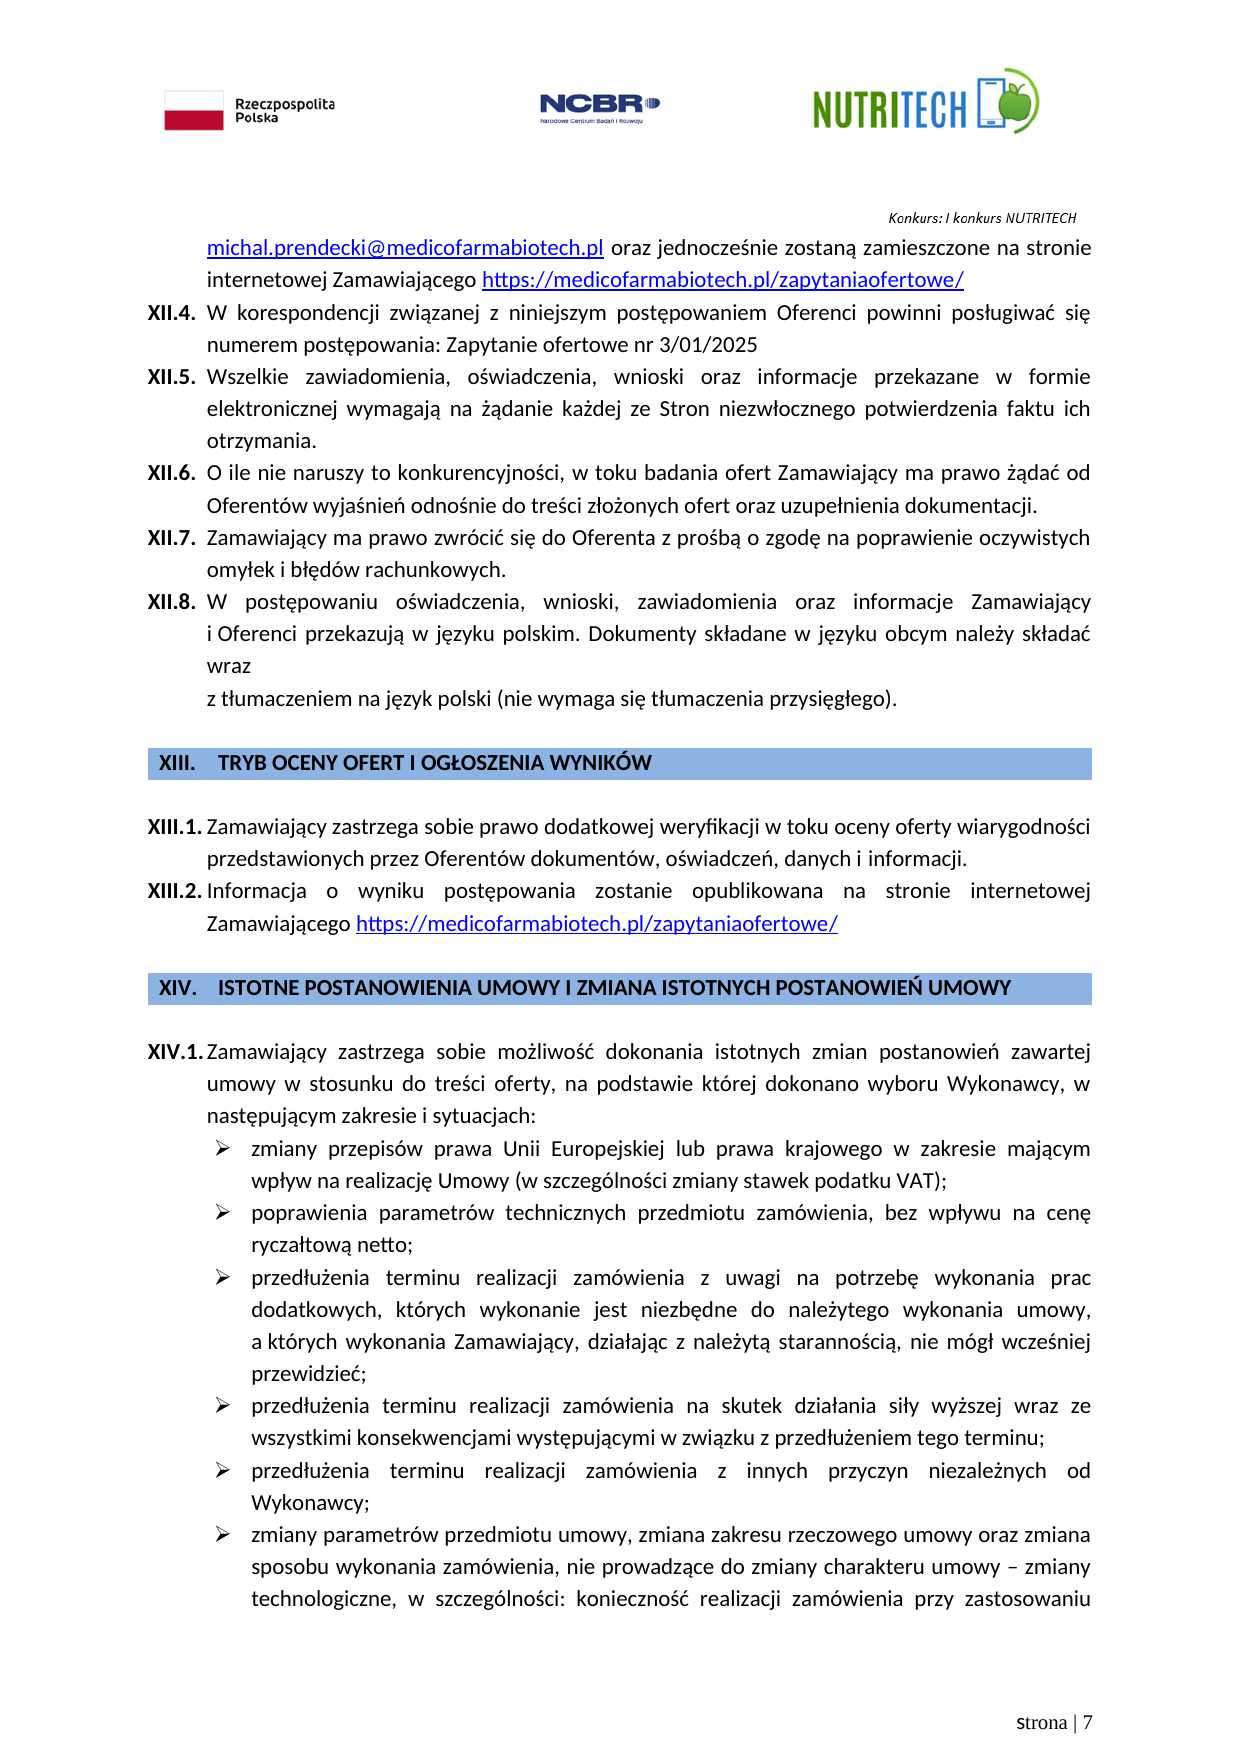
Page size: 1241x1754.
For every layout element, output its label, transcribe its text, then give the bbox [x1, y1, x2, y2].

table_header ISTOTNE POSTANOWIENIA UMOWY I ZMIANA ISTOTNYCH POSTANOWIEŃ UMOWY [148, 973, 1092, 1005]
list przedłużenia terminu realizacji zamówienia z innych przyczyn niezależnych od Wykonawcy; [213, 1456, 1093, 1516]
table_header TRYB OCENY OFERT I OGŁOSZENIA WYNIKÓW [148, 748, 1092, 780]
list W korespondencji związanej z niniejszym postępowaniem Oferenci powinni posługiwać się numerem postępowania: Zapytanie ofertowe nr 3/01/2025 [148, 298, 1093, 358]
list poprawienia parametrów technicznych przedmiotu zamówienia, bez wpływu na cenę ryczałtową netto; [213, 1198, 1093, 1258]
list O ile nie naruszy to konkurencyjności, w toku badania ofert Zamawiający ma prawo żądać od Oferentów wyjaśnień odnośnie do treści złożonych ofert oraz uzupełnienia dokumentacji. [148, 458, 1093, 519]
list Zamawiający zastrzega sobie możliwość dokonania istotnych zmian postanowień zawartej umowy w stosunku do treści oferty, na podstawie której dokonano wyboru Wykonawcy, w następującym zakresie i sytuacjach: [148, 1037, 1093, 1130]
list W postępowaniu oświadczenia, wnioski, zawiadomienia oraz informacje Zamawiający i Oferenci przekazują w języku polskim. Dokumenty składane w języku obcym należy składać wraz z tłumaczeniem na język polski (nie wymaga się tłumaczenia przysięgłego). [148, 587, 1093, 712]
list Zamawiający ma prawo zwrócić się do Oferenta z prośbą o zgodę na poprawienie oczywistych omyłek i błędów rachunkowych. [148, 523, 1093, 583]
list przedłużenia terminu realizacji zamówienia na skutek działania siły wyższej wraz ze wszystkimi konsekwencjami występującymi w związku z przedłużeniem tego terminu; [213, 1391, 1093, 1452]
list Zamawiający zastrzega sobie prawo dodatkowej weryfikacji w toku oceny oferty wiarygodności przedstawionych przez Oferentów dokumentów, oświadczeń, danych i informacji. [148, 812, 1093, 872]
list Wszelkie zawiadomienia, oświadczenia, wnioski oraz informacje przekazane w formie elektronicznej wymagają na żądanie każdej ze Stron niezwłocznego potwierdzenia faktu ich otrzymania. [148, 362, 1093, 454]
list zmiany przepisów prawa Unii Europejskiej lub prawa krajowego w zakresie mającym wpływ na realizację Umowy (w szczególności zmiany stawek podatku VAT); [213, 1134, 1093, 1194]
list przedłużenia terminu realizacji zamówienia z uwagi na potrzebę wykonania prac dodatkowych, których wykonanie jest niezbędne do należytego wykonania umowy, a których wykonania Zamawiający, działając z należytą starannością, nie mógł wcześniej przewidzieć; [213, 1263, 1093, 1387]
list Informacja o wyniku postępowania zostanie opublikowana na stronie internetowej Zamawiającego https://medicofarmabiotech.pl/zapytaniaofertowe/ [148, 877, 1093, 937]
picture [147, 57, 1093, 234]
